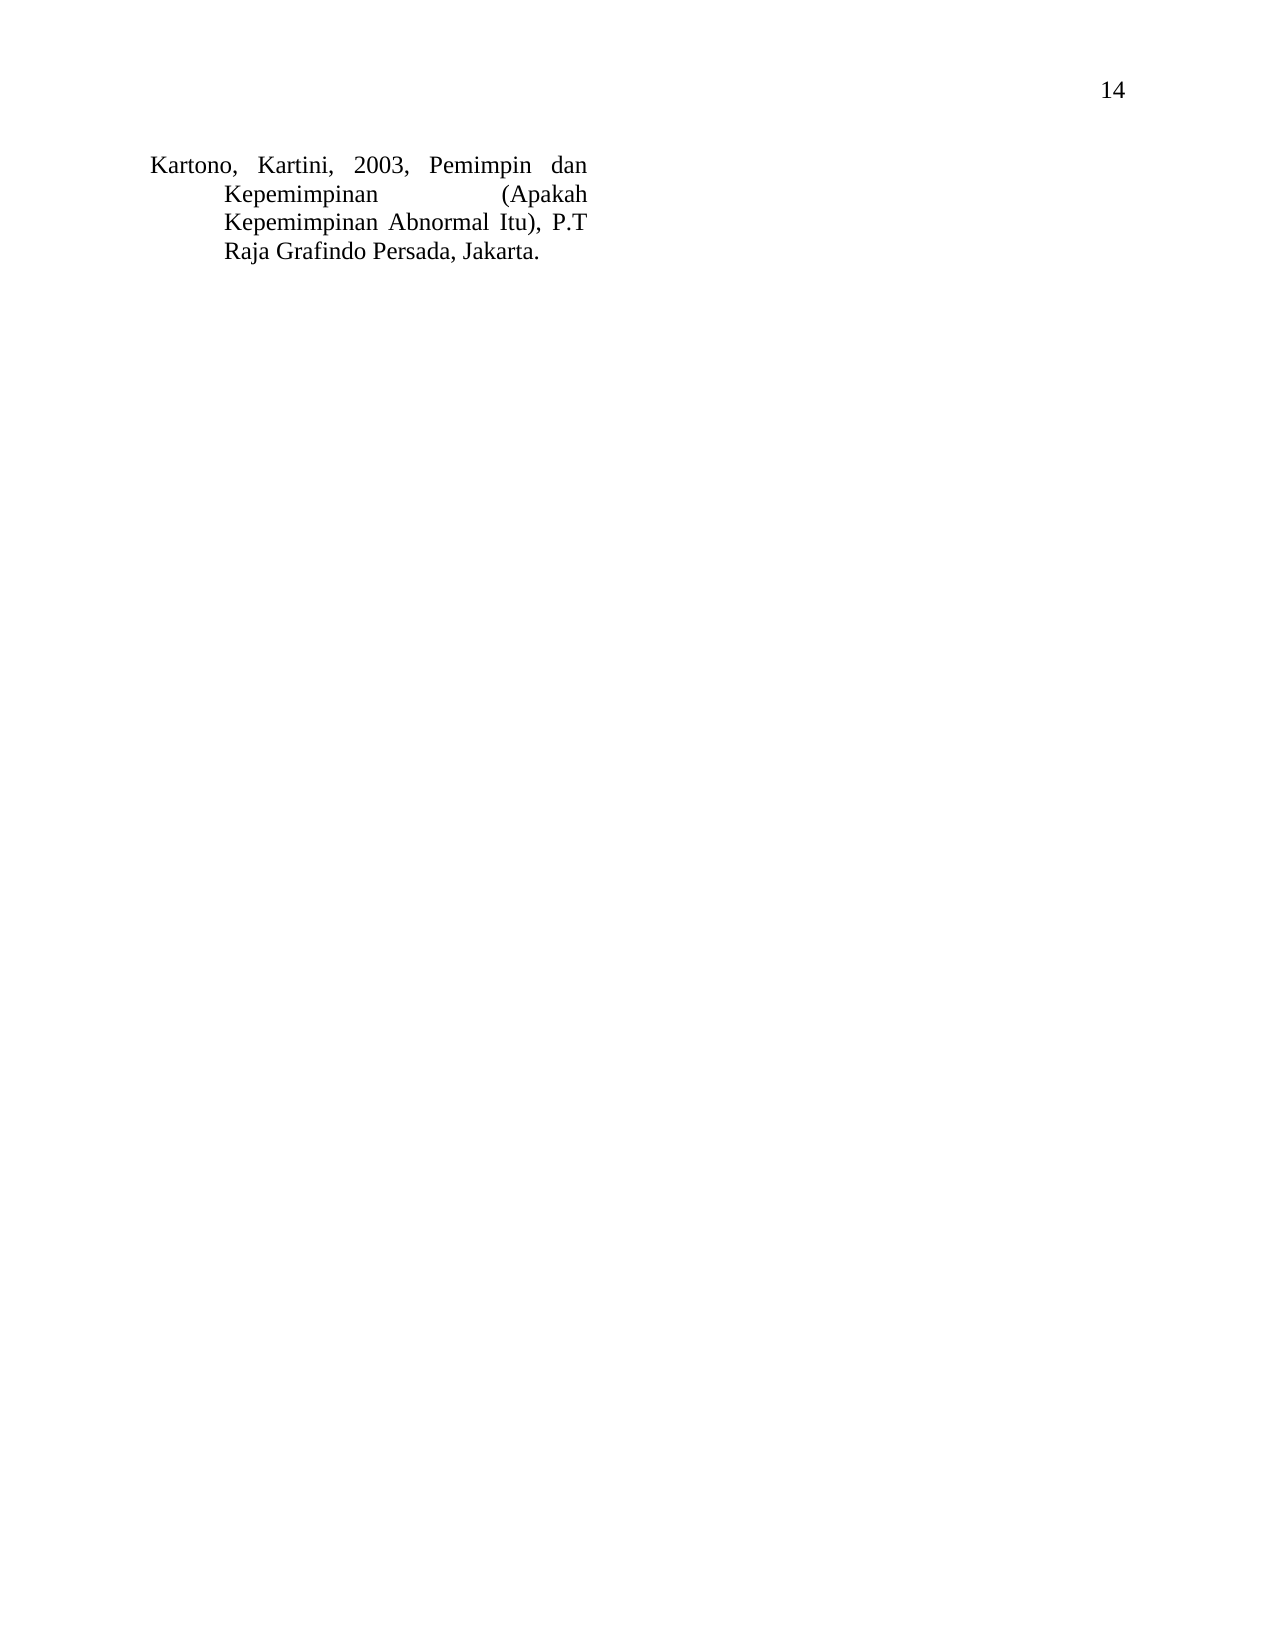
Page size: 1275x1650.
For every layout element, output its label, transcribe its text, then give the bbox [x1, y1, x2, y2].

text Kartono, Kartini, 2003, Pemimpin dan Kepemimpinan (Apakah Kepemimpinan Abnormal Itu), P.T Raja Grafindo Persada, Jakarta. [150, 150, 587, 265]
